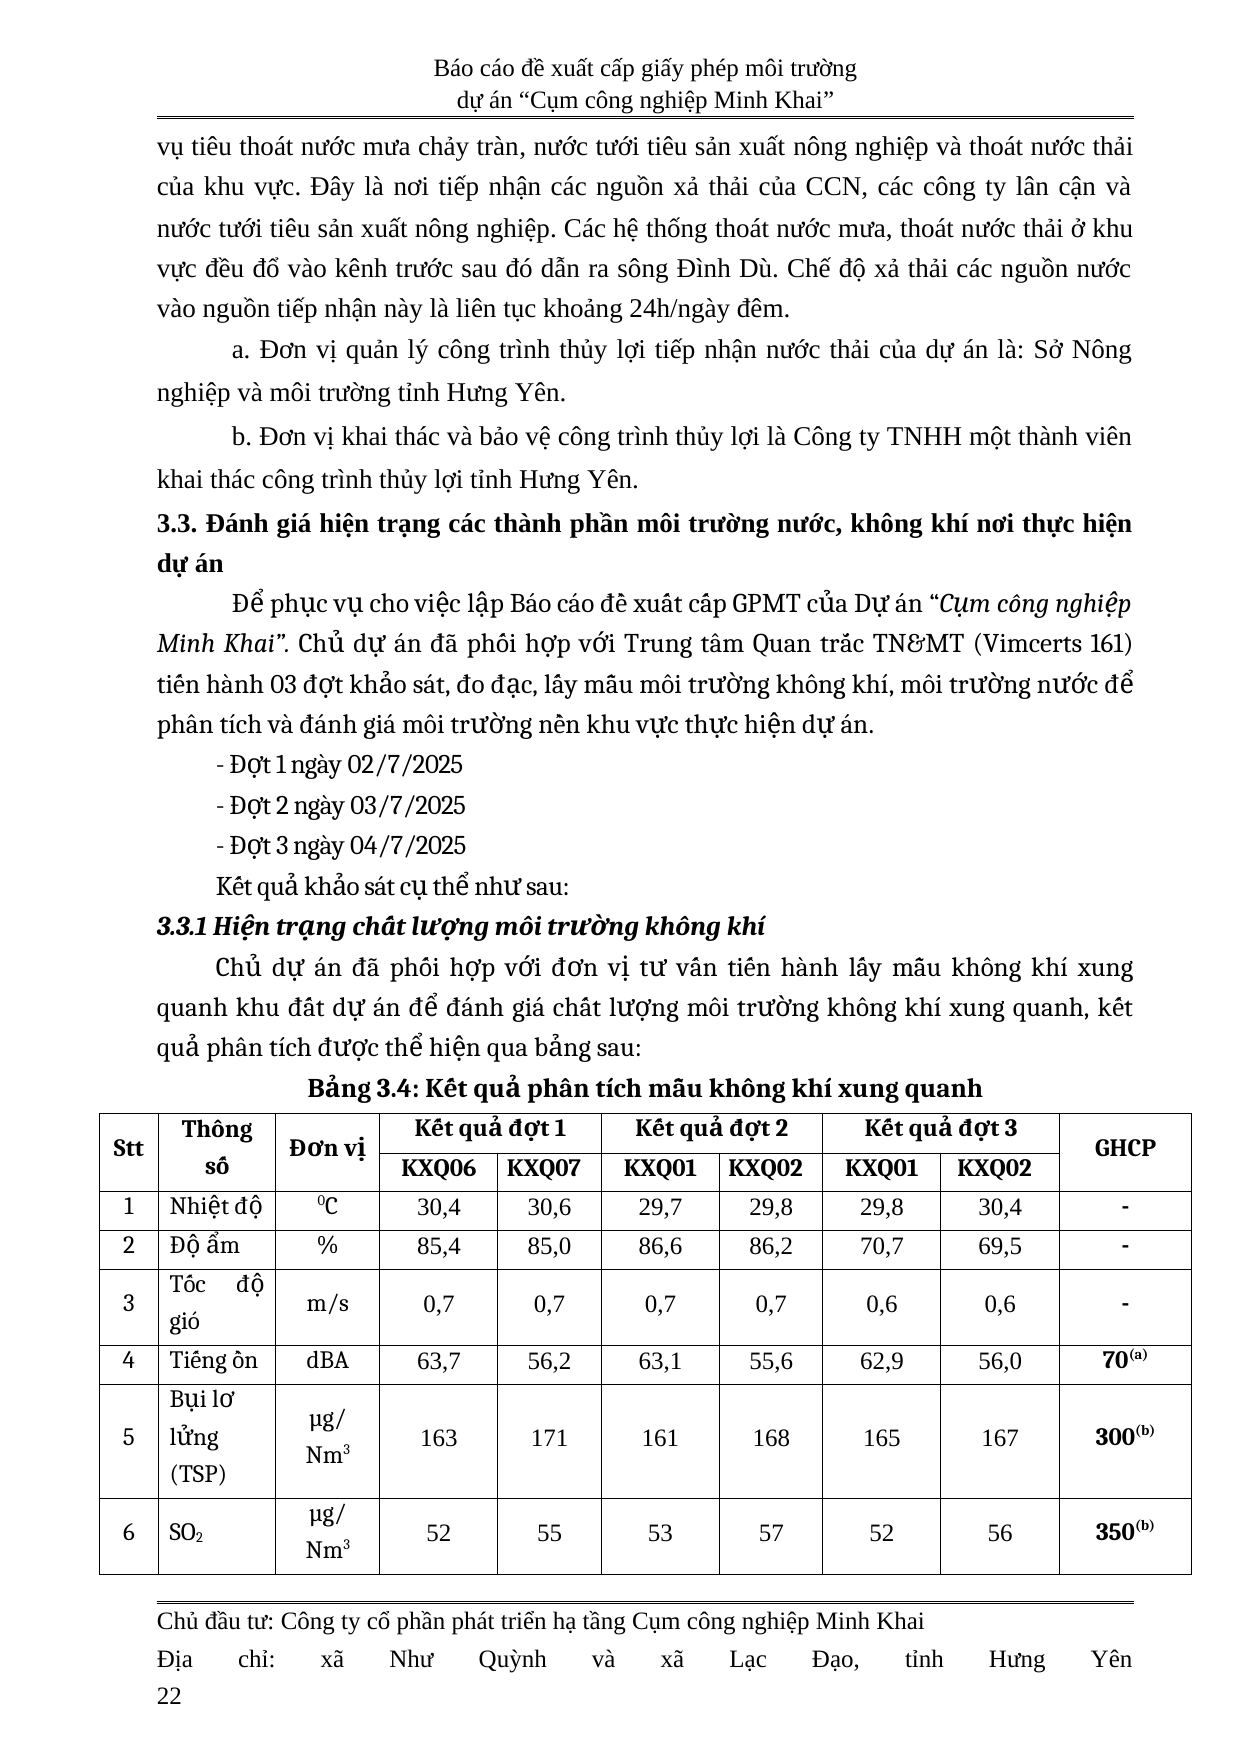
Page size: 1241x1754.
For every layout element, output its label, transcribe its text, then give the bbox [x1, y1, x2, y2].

table_cell 163 [380, 1385, 497, 1498]
table_header Kết quả đợt 2 [602, 1114, 822, 1152]
table_cell 55 [498, 1499, 601, 1574]
table_cell Độ ẩm [159, 1231, 275, 1269]
table_cell 86,6 [602, 1231, 719, 1269]
table_cell Tốc độ gió [159, 1270, 275, 1345]
table_cell 52 [380, 1499, 497, 1574]
table_cell 0,7 [720, 1270, 822, 1345]
text Bảng 3.4: Kết quả phân tích mẫu không khí xung quanh [157, 1073, 1134, 1104]
table_header Kết quả đợt 1 [380, 1114, 601, 1152]
table_cell 2 [100, 1231, 158, 1269]
table_cell 56,2 [498, 1346, 601, 1384]
table_cell 350(b) [1060, 1499, 1191, 1574]
table_cell 56,0 [941, 1346, 1059, 1384]
table_cell 86,2 [720, 1231, 822, 1269]
text - Đợt 1 ngày 02/7/2025 [157, 749, 1134, 781]
table_cell - [1060, 1231, 1191, 1269]
table_cell 171 [498, 1385, 601, 1498]
table_cell µg/Nm3 [276, 1385, 379, 1498]
table_cell dBA [276, 1346, 379, 1384]
table_cell 52 [823, 1499, 940, 1574]
subtitle 3.3. Đánh giá hiện trạng các thành phần môi trường nước, không khí nơi thực hiện dự án [157, 507, 1134, 579]
table_header Kết quả đợt 3 [823, 1114, 1059, 1152]
table_cell SO2 [159, 1499, 275, 1574]
table_cell 165 [823, 1385, 940, 1498]
table_cell 4 [100, 1346, 158, 1384]
table_cell 167 [941, 1385, 1059, 1498]
table_cell 0,6 [823, 1270, 940, 1345]
table_cell 29,7 [602, 1192, 719, 1230]
text b. Đơn vị khai thác và bảo vệ công trình thủy lợi là Công ty TNHH một thành viên khai thác công trình thủy lợi tỉnh Hưng Yên. [157, 420, 1134, 495]
table_cell 0,7 [602, 1270, 719, 1345]
table_cell KXQ02 [941, 1154, 1059, 1191]
table_cell 30,4 [941, 1192, 1059, 1230]
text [157, 130, 1134, 324]
table_cell KXQ02 [720, 1154, 822, 1191]
text - Đợt 2 ngày 03/7/2025 [157, 790, 1134, 821]
table_cell 56 [941, 1499, 1059, 1574]
table_cell 5 [100, 1385, 158, 1498]
table_cell µg/Nm3 [276, 1499, 379, 1574]
text Kết quả khảo sát cụ thể như sau: [157, 871, 1134, 902]
table_header Thông số [159, 1114, 275, 1191]
table_cell m/s [276, 1270, 379, 1345]
table_cell 0,7 [380, 1270, 497, 1345]
table_cell 3 [100, 1270, 158, 1345]
table_cell % [276, 1231, 379, 1269]
text Để phục vụ cho việc lập Báo cáo đề xuất cấp GPMT của Dự án “Cụm công nghiệp Minh Khai”. Chủ dự án đã phối hợp với Trung tâm Quan trắc TN&MT (Vimcerts 161) tiến hành 03 đợt khảo sát, đo đạc, lấy mẫu môi trường không khí, môi trường nước để phân tích và đánh giá môi trường nền khu vực thực hiện dự án. [157, 588, 1134, 740]
table_cell - [1060, 1192, 1191, 1230]
table_header Đơn vị [276, 1114, 379, 1191]
table_cell 63,1 [602, 1346, 719, 1384]
table_cell 70,7 [823, 1231, 940, 1269]
table_cell 70(a) [1060, 1346, 1191, 1384]
table_cell 63,7 [380, 1346, 497, 1384]
table_cell 29,8 [823, 1192, 940, 1230]
table_cell 0,7 [498, 1270, 601, 1345]
table_cell 69,5 [941, 1231, 1059, 1269]
table_cell 55,6 [720, 1346, 822, 1384]
table_header Stt [100, 1114, 158, 1191]
table_cell 29,8 [720, 1192, 822, 1230]
table_cell 57 [720, 1499, 822, 1574]
table_cell - [1060, 1270, 1191, 1345]
text - Đợt 3 ngày 04/7/2025 [157, 830, 1134, 862]
table_cell Tiếng ồn [159, 1346, 275, 1384]
table_cell 0,6 [941, 1270, 1059, 1345]
table_cell Bụi lơ lửng (TSP) [159, 1385, 275, 1498]
table_cell KXQ01 [823, 1154, 940, 1191]
text Chủ dự án đã phối hợp với đơn vị tư vấn tiến hành lấy mẫu không khí xung quanh khu đất dự án để đánh giá chất lượng môi trường không khí xung quanh, kết quả phân tích được thể hiện qua bảng sau: [157, 952, 1134, 1064]
table_cell 62,9 [823, 1346, 940, 1384]
table_cell 300(b) [1060, 1385, 1191, 1498]
table_cell 53 [602, 1499, 719, 1574]
table_cell 1 [100, 1192, 158, 1230]
table_cell 30,6 [498, 1192, 601, 1230]
table_cell 6 [100, 1499, 158, 1574]
table_cell KXQ06 [380, 1154, 497, 1191]
table_cell 85,0 [498, 1231, 601, 1269]
table_cell Nhiệt độ [159, 1192, 275, 1230]
table_cell 30,4 [380, 1192, 497, 1230]
table_cell 85,4 [380, 1231, 497, 1269]
table_cell 161 [602, 1385, 719, 1498]
text a. Đơn vị quản lý công trình thủy lợi tiếp nhận nước thải của dự án là: Sở Nông nghiệp và môi trường tỉnh Hưng Yên. [157, 333, 1134, 408]
table_cell KXQ07 [498, 1154, 601, 1191]
table_cell 168 [720, 1385, 822, 1498]
table_header GHCP [1060, 1114, 1191, 1191]
table_cell KXQ01 [602, 1154, 719, 1191]
table_cell 0C [276, 1192, 379, 1230]
subtitle 3.3.1 Hiện trạng chất lượng môi trường không khí [157, 911, 1134, 942]
